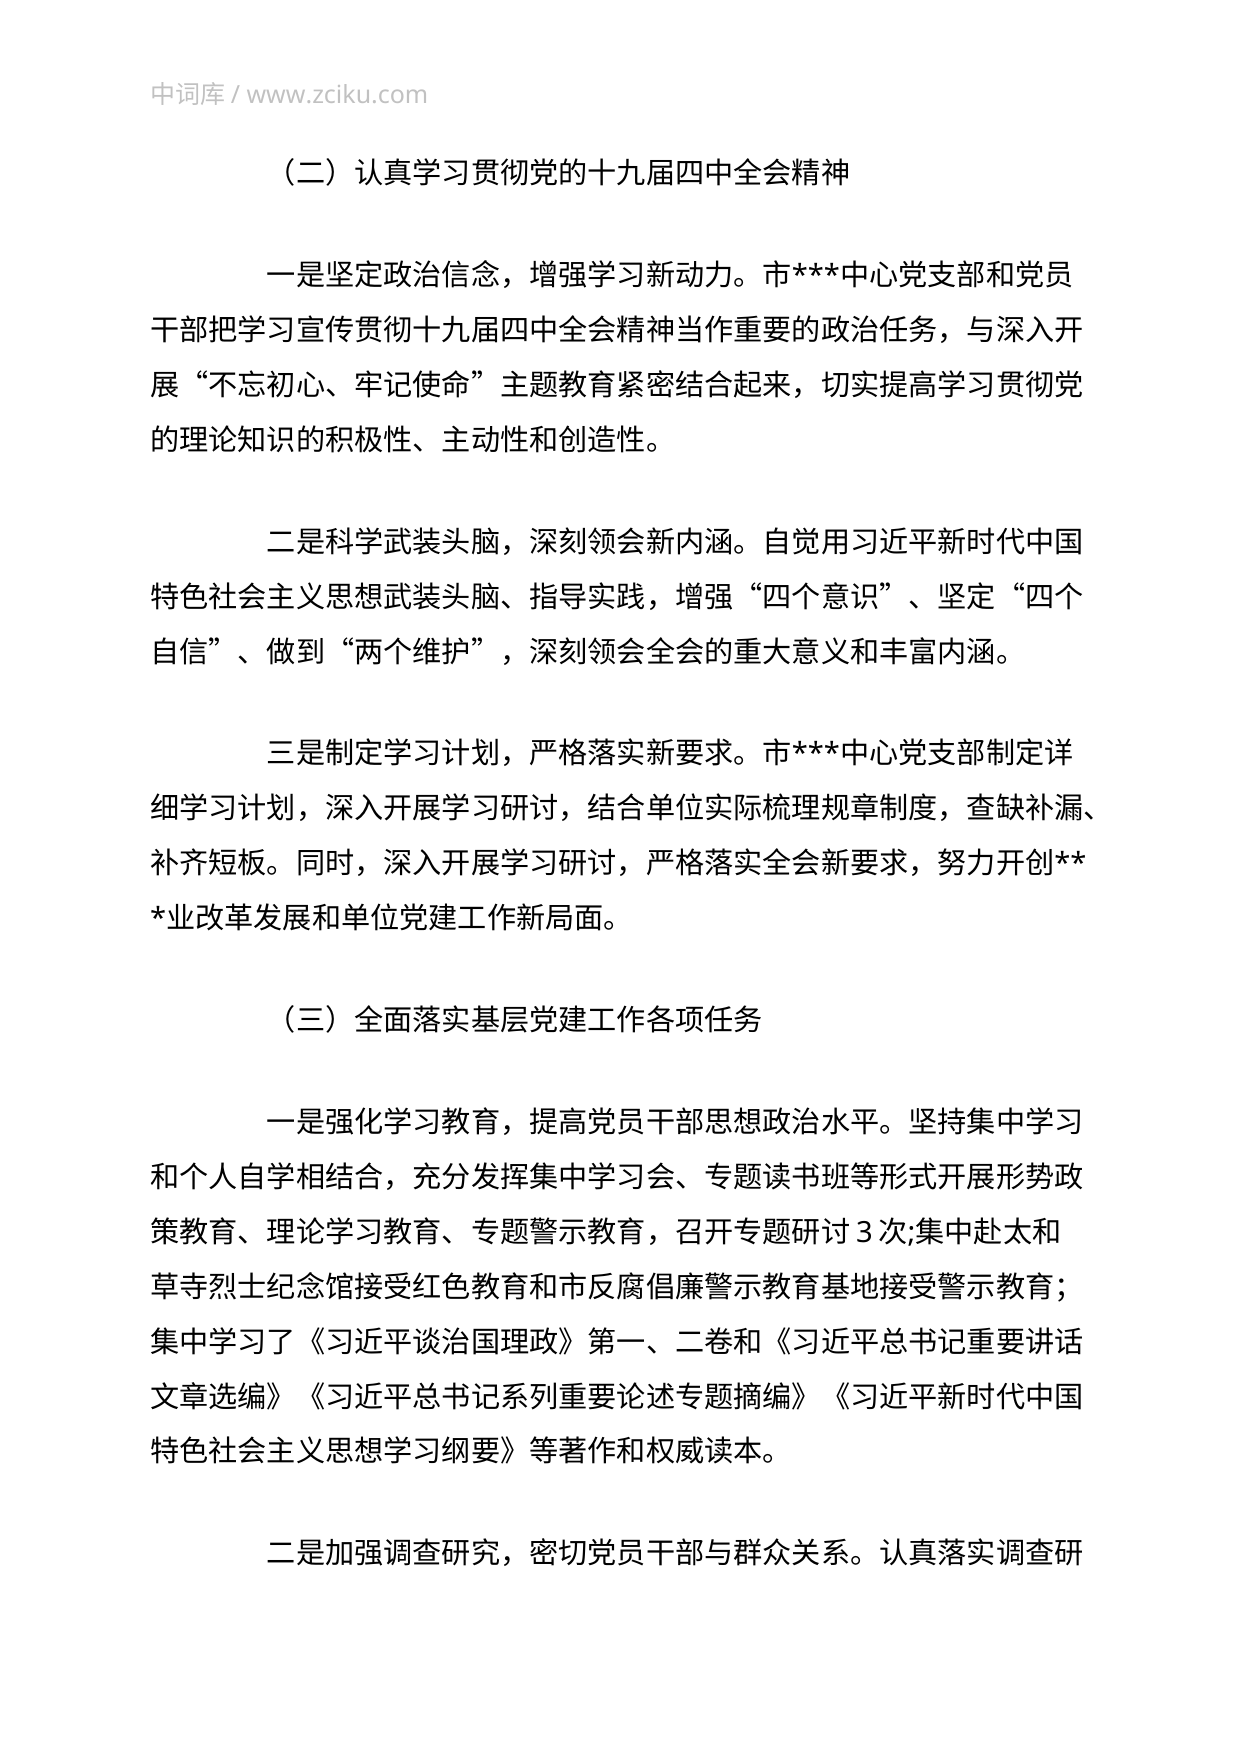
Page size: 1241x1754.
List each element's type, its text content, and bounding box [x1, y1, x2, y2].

text 三是制定学习计划，严格落实新要求。市***中心党支部制定详细学习计划，深入开展学习研讨，结合单位实际梳理规章制度，查缺补漏、补齐短板。同时，深入开展学习研讨，严格落实全会新要求，努力开创***业改革发展和单位党建工作新局面。 [150, 730, 1090, 937]
text 二是科学武装头脑，深刻领会新内涵。自觉用习近平新时代中国特色社会主义思想武装头脑、指导实践，增强“四个意识”、坚定“四个自信”、做到“两个维护”，深刻领会全会的重大意义和丰富内涵。 [150, 518, 1090, 670]
text 一是强化学习教育，提高党员干部思想政治水平。坚持集中学习和个人自学相结合，充分发挥集中学习会、专题读书班等形式开展形势政策教育、理论学习教育、专题警示教育，召开专题研讨3次;集中赴太和草寺烈士纪念馆接受红色教育和市反腐倡廉警示教育基地接受警示教育；集中学习了《习近平谈治国理政》第一、二卷和《习近平总书记重要讲话文章选编》《习近平总书记系列重要论述专题摘编》《习近平新时代中国特色社会主义思想学习纲要》等著作和权威读本。 [150, 1098, 1090, 1470]
text 一是坚定政治信念，增强学习新动力。市***中心党支部和党员干部把学习宣传贯彻十九届四中全会精神当作重要的政治任务，与深入开展“不忘初心、牢记使命”主题教育紧密结合起来，切实提高学习贯彻党的理论知识的积极性、主动性和创造性。 [150, 252, 1090, 459]
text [150, 1530, 1090, 1572]
text （三）全面落实基层党建工作各项任务 [150, 997, 1090, 1039]
text （二）认真学习贯彻党的十九届四中全会精神 [150, 150, 1090, 192]
